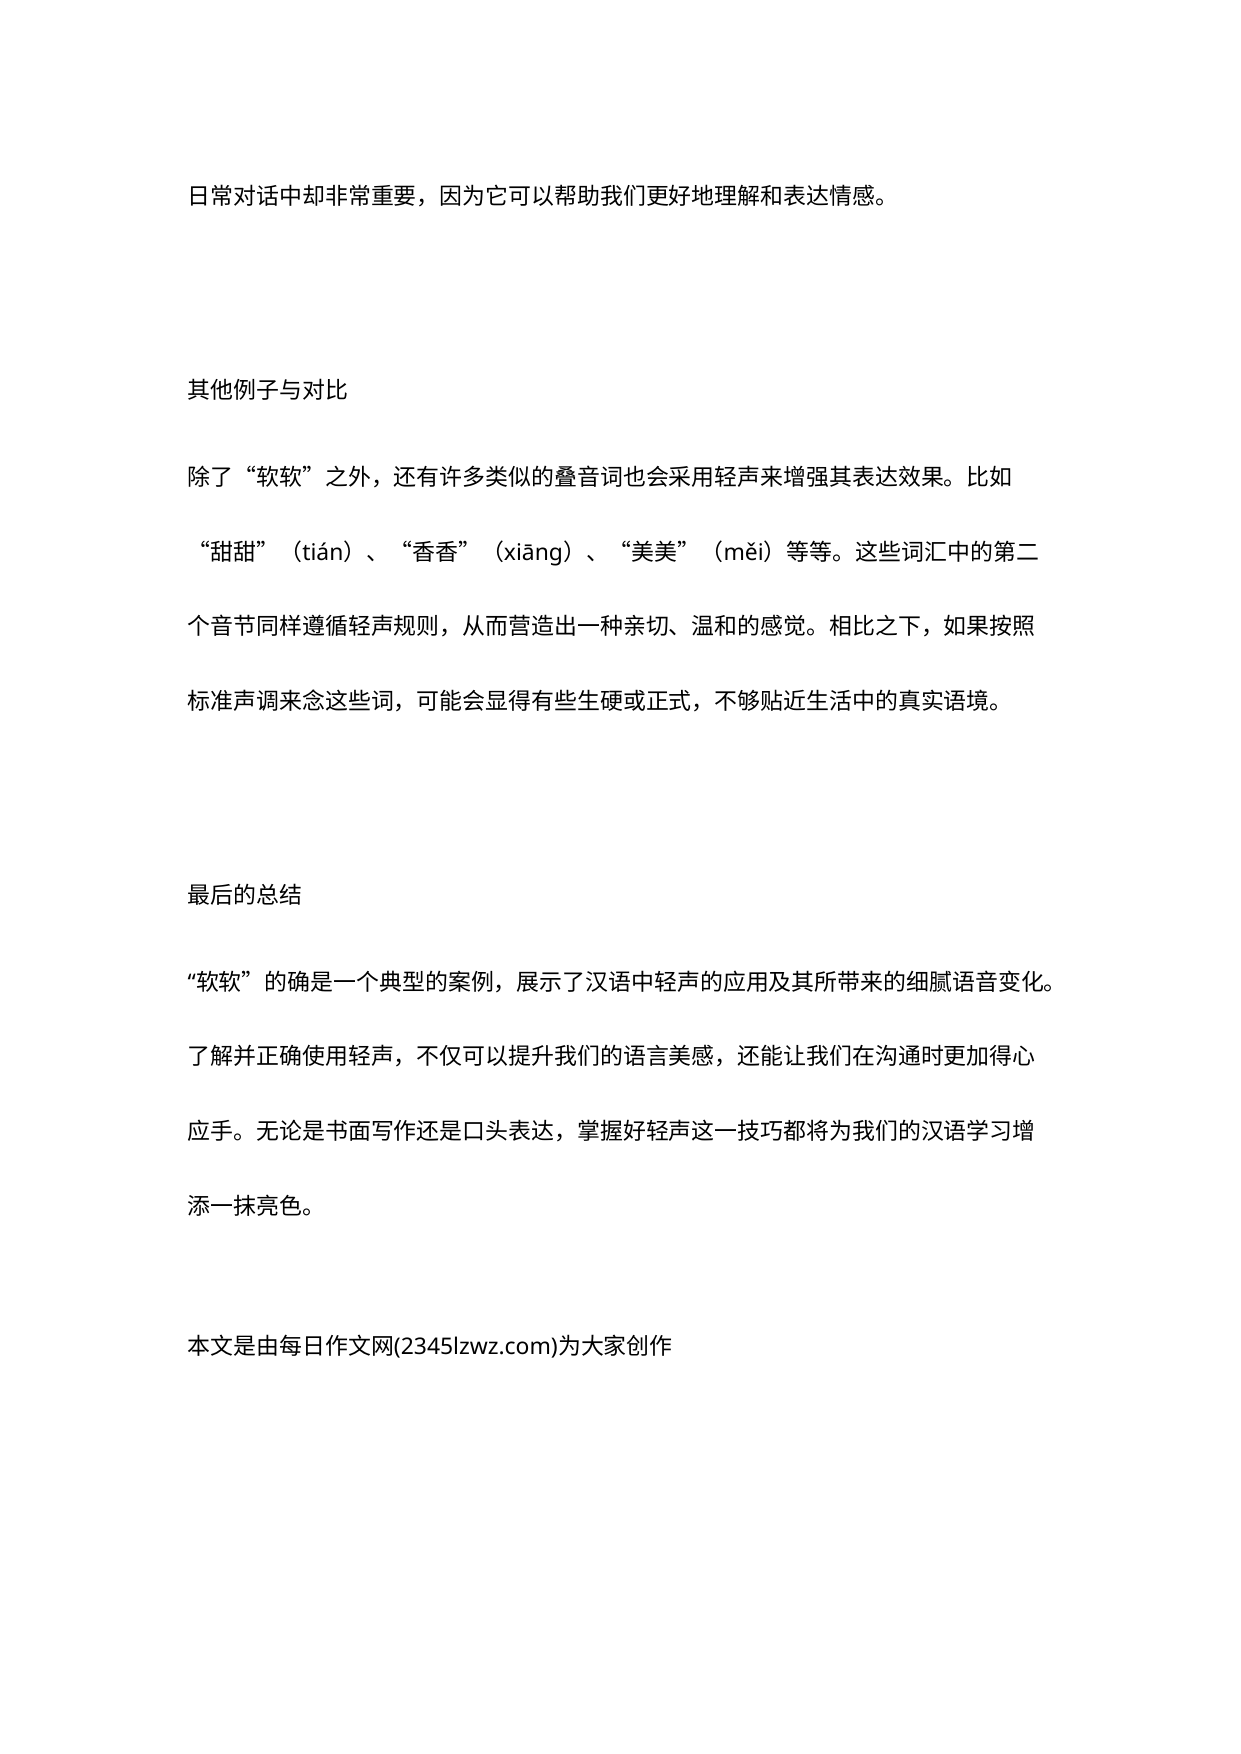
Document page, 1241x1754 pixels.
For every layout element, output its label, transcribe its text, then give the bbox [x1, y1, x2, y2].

text 本文是由每日作文网(2345lzwz.com)为大家创作 [187, 1312, 1053, 1377]
text 除了“软软”之外，还有许多类似的叠音词也会采用轻声来增强其表达效果。比如“甜甜”（tián）、“香香”（xiāng）、“美美”（měi）等等。这些词汇中的第二个音节同样遵循轻声规则，从而营造出一种亲切、温和的感觉。相比之下，如果按照标准声调来念这些词，可能会显得有些生硬或正式，不够贴近生活中的真实语境。 [187, 443, 1053, 732]
text 最后的总结 [187, 861, 1053, 926]
text 其他例子与对比 [187, 356, 1053, 421]
text “软软”的确是一个典型的案例，展示了汉语中轻声的应用及其所带来的细腻语音变化。了解并正确使用轻声，不仅可以提升我们的语言美感，还能让我们在沟通时更加得心应手。无论是书面写作还是口头表达，掌握好轻声这一技巧都将为我们的汉语学习增添一抹亮色。 [187, 948, 1053, 1237]
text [187, 162, 1053, 227]
